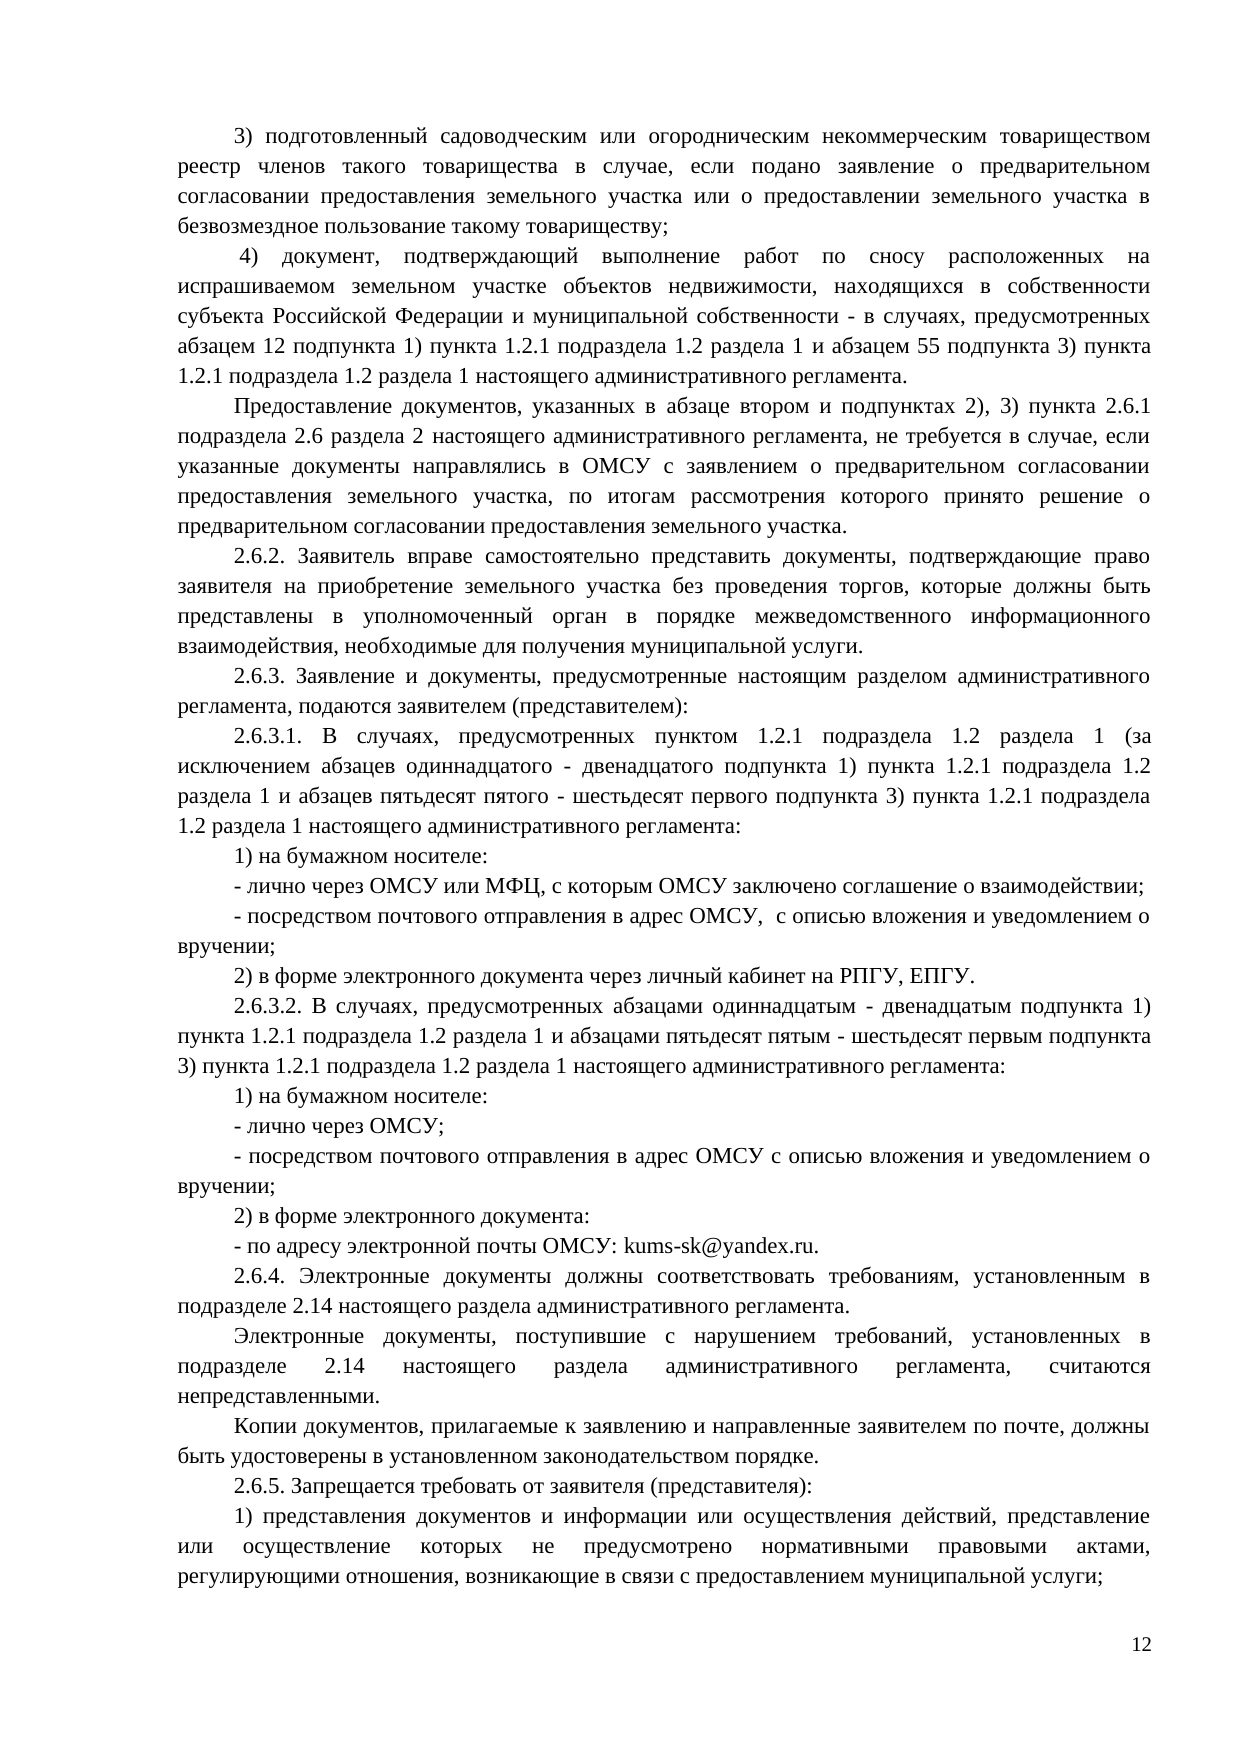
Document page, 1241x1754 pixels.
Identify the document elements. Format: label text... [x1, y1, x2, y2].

text 1) представления документов и информации или осуществления действий, представление или осуществление которых не предусмотрено нормативными правовыми актами, регулирующими отношения, возникающие в связи с предоставлением муниципальной услуги; [177, 1498, 1152, 1588]
text - лично через ОМСУ; [177, 1108, 1152, 1138]
text 2) в форме электронного документа: [177, 1198, 1152, 1228]
text - лично через ОМСУ или МФЦ, с которым ОМСУ заключено соглашение о взаимодействии; [177, 868, 1152, 898]
text 2.6.5. Запрещается требовать от заявителя (представителя): [177, 1468, 1152, 1498]
text 1) на бумажном носителе: [177, 1078, 1152, 1108]
text 2.6.3.2. В случаях, предусмотренных абзацами одиннадцатым - двенадцатым подпункта 1) пункта 1.2.1 подраздела 1.2 раздела 1 и абзацами пятьдесят пятым - шестьдесят первым подпункта 3) пункта 1.2.1 подраздела 1.2 раздела 1 настоящего административного регламента: [177, 988, 1152, 1078]
text 2.6.2. Заявитель вправе самостоятельно представить документы, подтверждающие право заявителя на приобретение земельного участка без проведения торгов, которые должны быть представлены в уполномоченный орган в порядке межведомственного информационного взаимодействия, необходимые для получения муниципальной услуги. [177, 538, 1152, 658]
text Электронные документы, поступившие с нарушением требований, установленных в подразделе 2.14 настоящего раздела административного регламента, считаются непредставленными. [177, 1318, 1152, 1408]
text 2.6.3.1. В случаях, предусмотренных пунктом 1.2.1 подраздела 1.2 раздела 1 (за исключением абзацев одиннадцатого - двенадцатого подпункта 1) пункта 1.2.1 подраздела 1.2 раздела 1 и абзацев пятьдесят пятого - шестьдесят первого подпункта 3) пункта 1.2.1 подраздела 1.2 раздела 1 настоящего административного регламента: [177, 718, 1152, 838]
text 2.6.4. Электронные документы должны соответствовать требованиям, установленным в подразделе 2.14 настоящего раздела административного регламента. [177, 1258, 1152, 1318]
text - посредством почтового отправления в адрес ОМСУ, с описью вложения и уведомлением о вручении; [177, 898, 1152, 958]
text 3) подготовленный садоводческим или огородническим некоммерческим товариществом реестр членов такого товарищества в случае, если подано заявление о предварительном согласовании предоставления земельного участка или о предоставлении земельного участка в безвозмездное пользование такому товариществу; [177, 118, 1152, 238]
text - посредством почтового отправления в адрес ОМСУ с описью вложения и уведомлением о вручении; [177, 1138, 1152, 1198]
text 2) в форме электронного документа через личный кабинет на РПГУ, ЕПГУ. [177, 958, 1152, 988]
text - по адресу электронной почты ОМСУ: kums-sk@yandex.ru. [177, 1228, 1152, 1258]
text Копии документов, прилагаемые к заявлению и направленные заявителем по почте, должны быть удостоверены в установленном законодательством порядке. [177, 1408, 1152, 1468]
text Предоставление документов, указанных в абзаце втором и подпунктах 2), 3) пункта 2.6.1 подраздела 2.6 раздела 2 настоящего административного регламента, не требуется в случае, если указанные документы направлялись в ОМСУ с заявлением о предварительном согласовании предоставления земельного участка, по итогам рассмотрения которого принято решение о предварительном согласовании предоставления земельного участка. [177, 388, 1152, 538]
text 4) документ, подтверждающий выполнение работ по сносу расположенных на испрашиваемом земельном участке объектов недвижимости, находящихся в собственности субъекта Российской Федерации и муниципальной собственности - в случаях, предусмотренных абзацем 12 подпункта 1) пункта 1.2.1 подраздела 1.2 раздела 1 и абзацем 55 подпункта 3) пункта 1.2.1 подраздела 1.2 раздела 1 настоящего административного регламента. [177, 238, 1152, 388]
text 1) на бумажном носителе: [177, 838, 1152, 868]
text 2.6.3. Заявление и документы, предусмотренные настоящим разделом административного регламента, подаются заявителем (представителем): [177, 658, 1152, 718]
